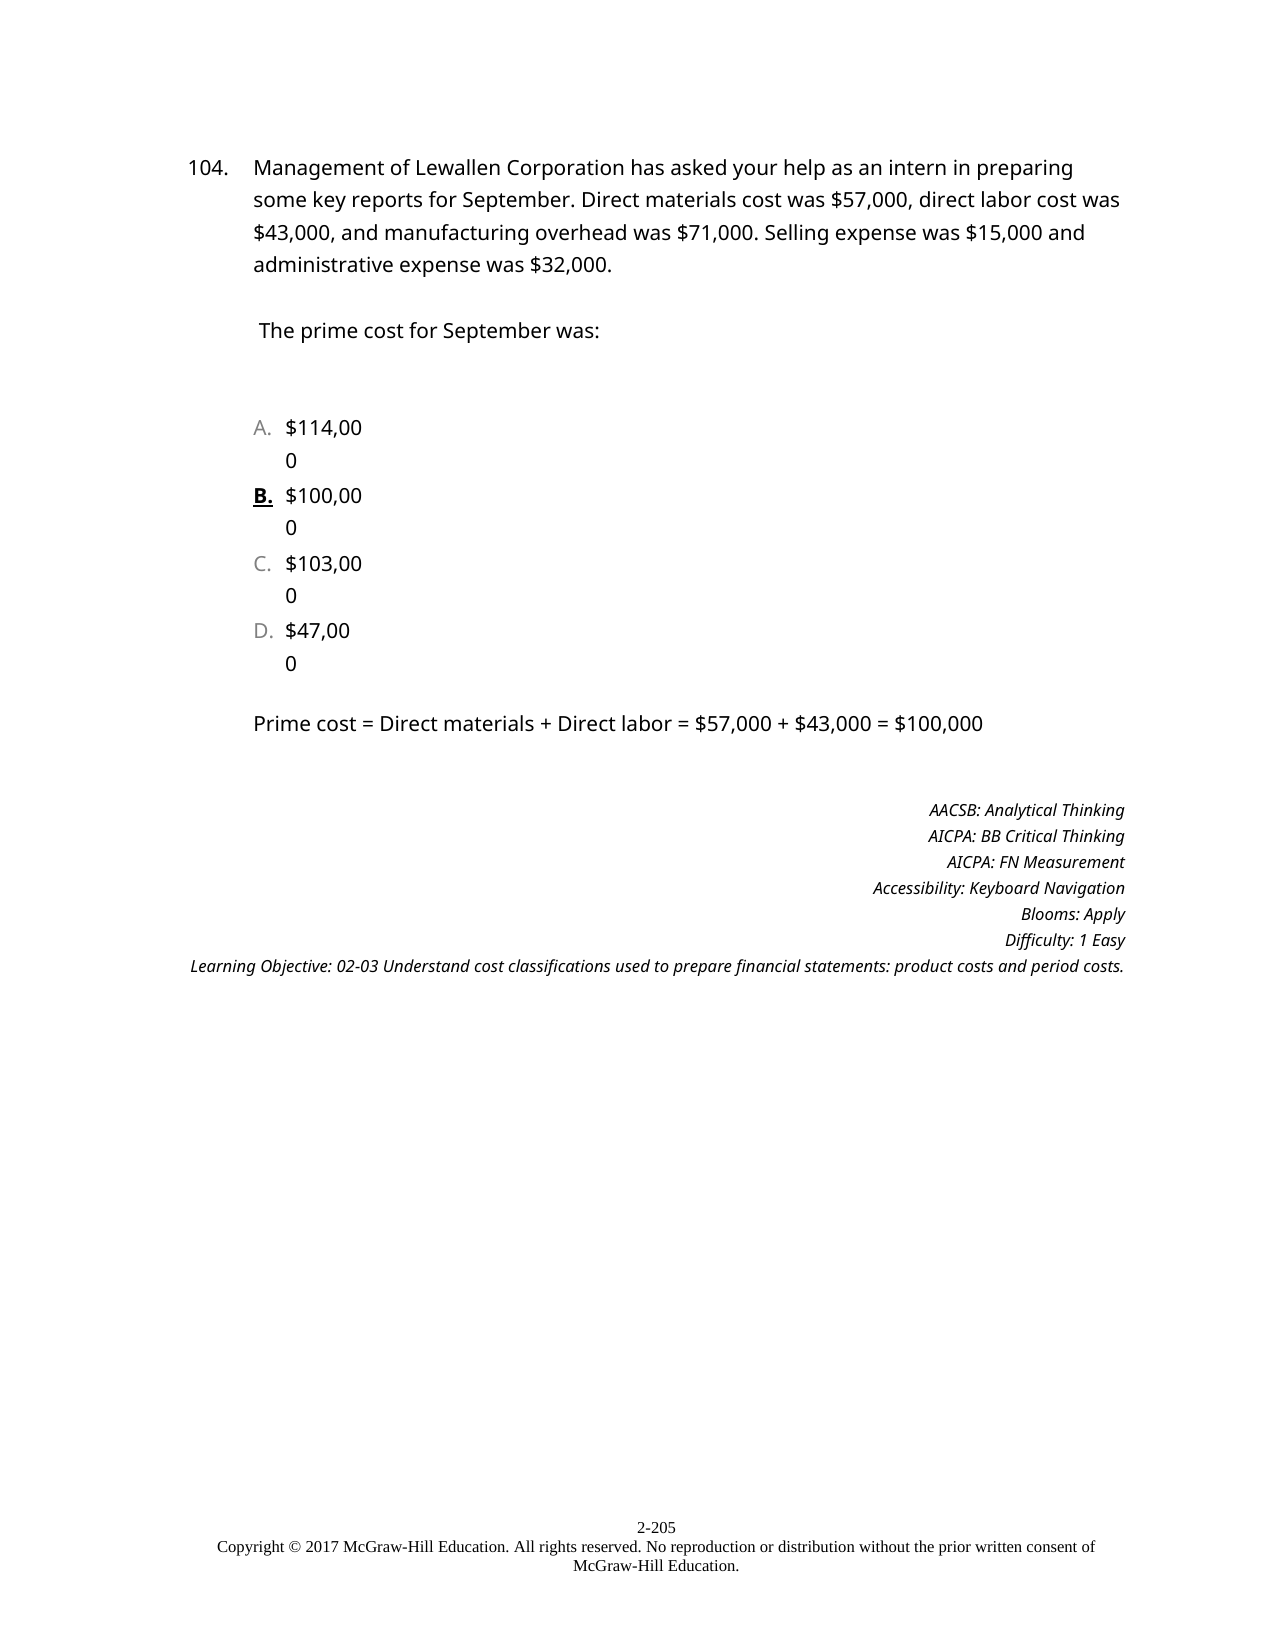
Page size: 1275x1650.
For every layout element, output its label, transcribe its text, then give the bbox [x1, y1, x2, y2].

table_header 104. [188, 153, 253, 769]
table_header AACSB: Analytical Thinking AICPA: BB Critical Thinking AICPA: FN Measurement Accessibility: Keyboard Navigation Blooms: Apply Difficulty: 1 Easy Learning Objective: 02-03 Understand cost classifications used to prepare financial statements: product costs and period costs. [188, 798, 1125, 1013]
table_header Management of Lewallen Corporation has asked your help as an intern in preparing some key reports for September. Direct materials cost was $57,000, direct labor cost was $43,000, and manufacturing overhead was $71,000. Selling expense was $15,000 and administrative expense was $32,000. The prime cost for September was: Prime cost = Direct materials + Direct labor = $57,000 + $43,000 = $100,000 [253, 153, 1125, 769]
